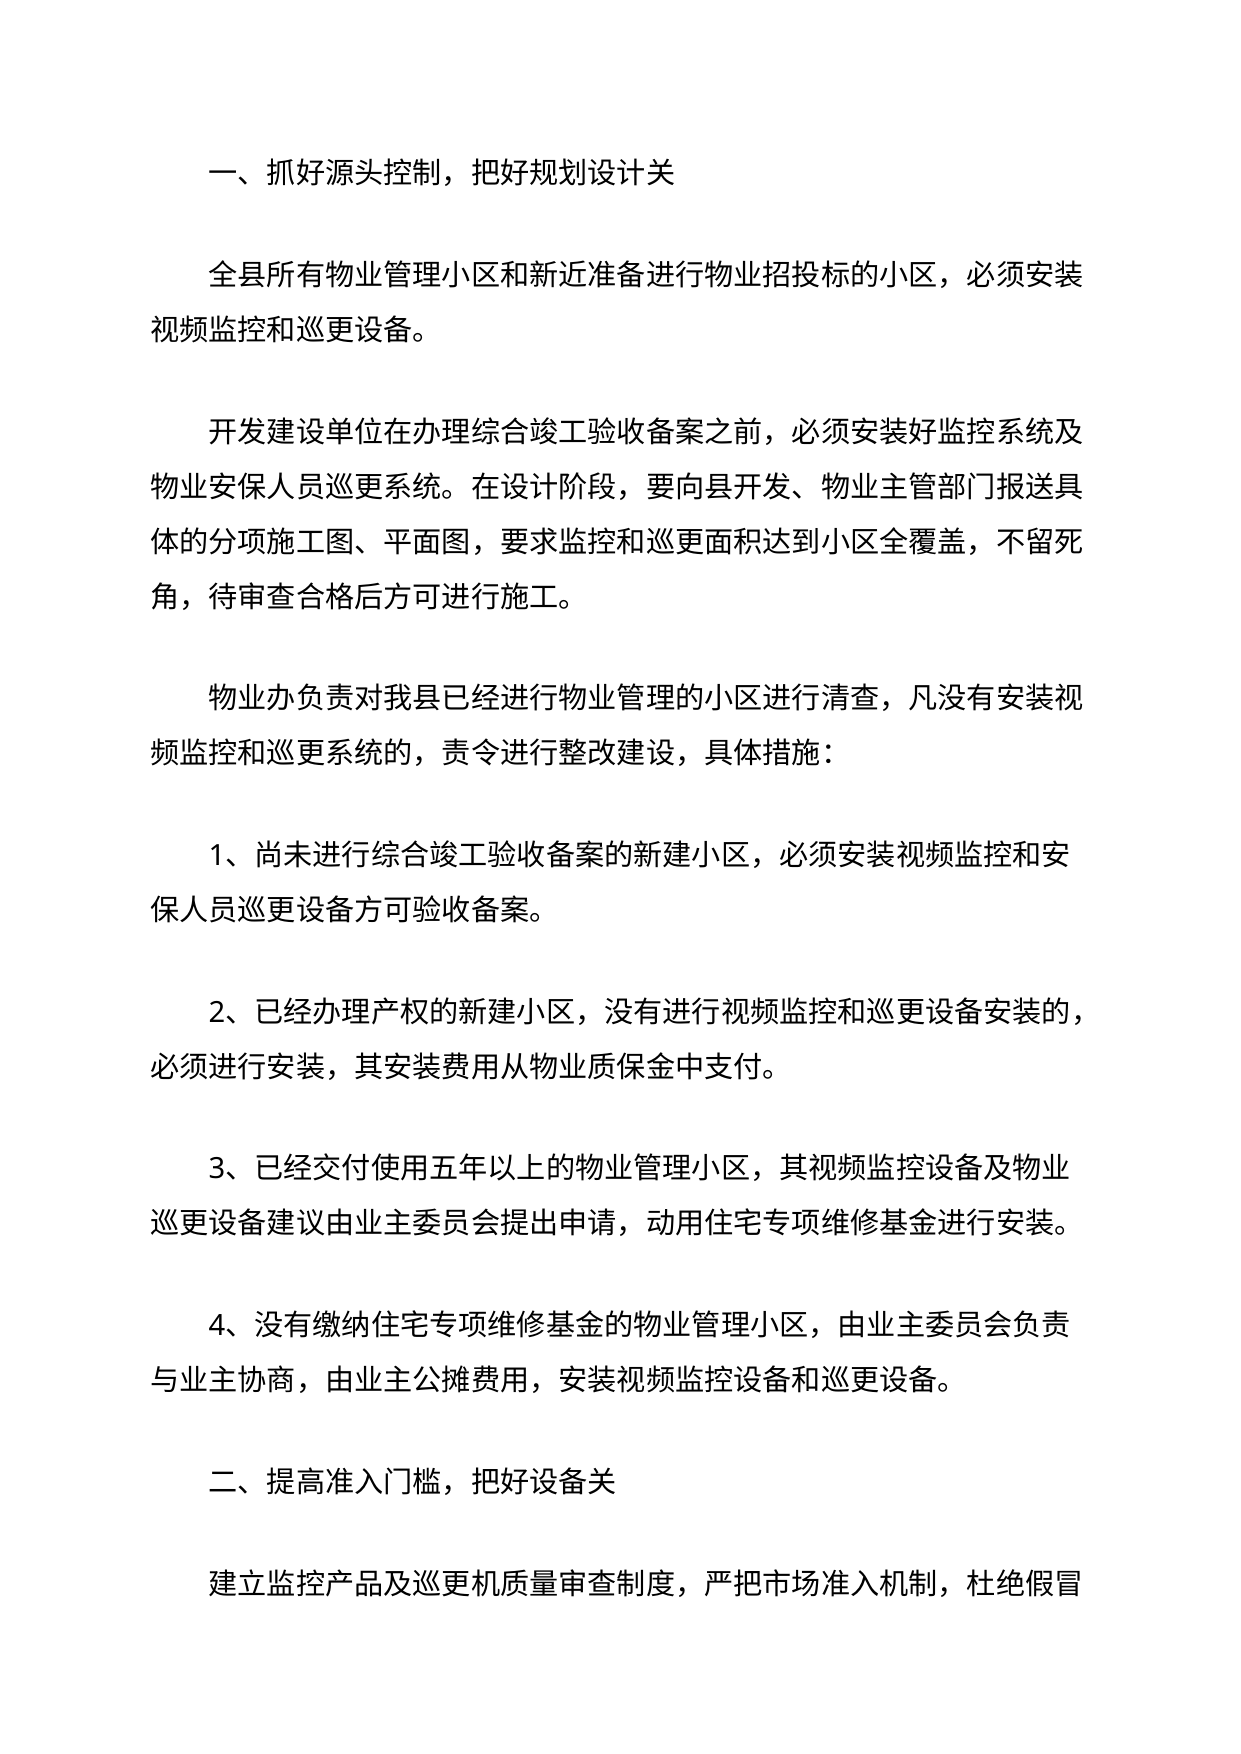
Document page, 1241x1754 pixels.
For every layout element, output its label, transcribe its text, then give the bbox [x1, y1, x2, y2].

text 1、尚未进行综合竣工验收备案的新建小区，必须安装视频监控和安保人员巡更设备方可验收备案。 [150, 832, 1090, 929]
text 4、没有缴纳住宅专项维修基金的物业管理小区，由业主委员会负责与业主协商，由业主公摊费用，安装视频监控设备和巡更设备。 [150, 1302, 1090, 1399]
text 开发建设单位在办理综合竣工验收备案之前，必须安装好监控系统及物业安保人员巡更系统。在设计阶段，要向县开发、物业主管部门报送具体的分项施工图、平面图，要求监控和巡更面积达到小区全覆盖，不留死角，待审查合格后方可进行施工。 [150, 408, 1090, 615]
text 3、已经交付使用五年以上的物业管理小区，其视频监控设备及物业巡更设备建议由业主委员会提出申请，动用住宅专项维修基金进行安装。 [150, 1145, 1090, 1242]
text 一、抓好源头控制，把好规划设计关 [150, 150, 1090, 192]
text 物业办负责对我县已经进行物业管理的小区进行清查，凡没有安装视频监控和巡更系统的，责令进行整改建设，具体措施： [150, 675, 1090, 772]
text 二、提高准入门槛，把好设备关 [150, 1459, 1090, 1501]
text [150, 1560, 1090, 1603]
text 2、已经办理产权的新建小区，没有进行视频监控和巡更设备安装的，必须进行安装，其安装费用从物业质保金中支付。 [150, 988, 1090, 1086]
text 全县所有物业管理小区和新近准备进行物业招投标的小区，必须安装视频监控和巡更设备。 [150, 252, 1090, 349]
